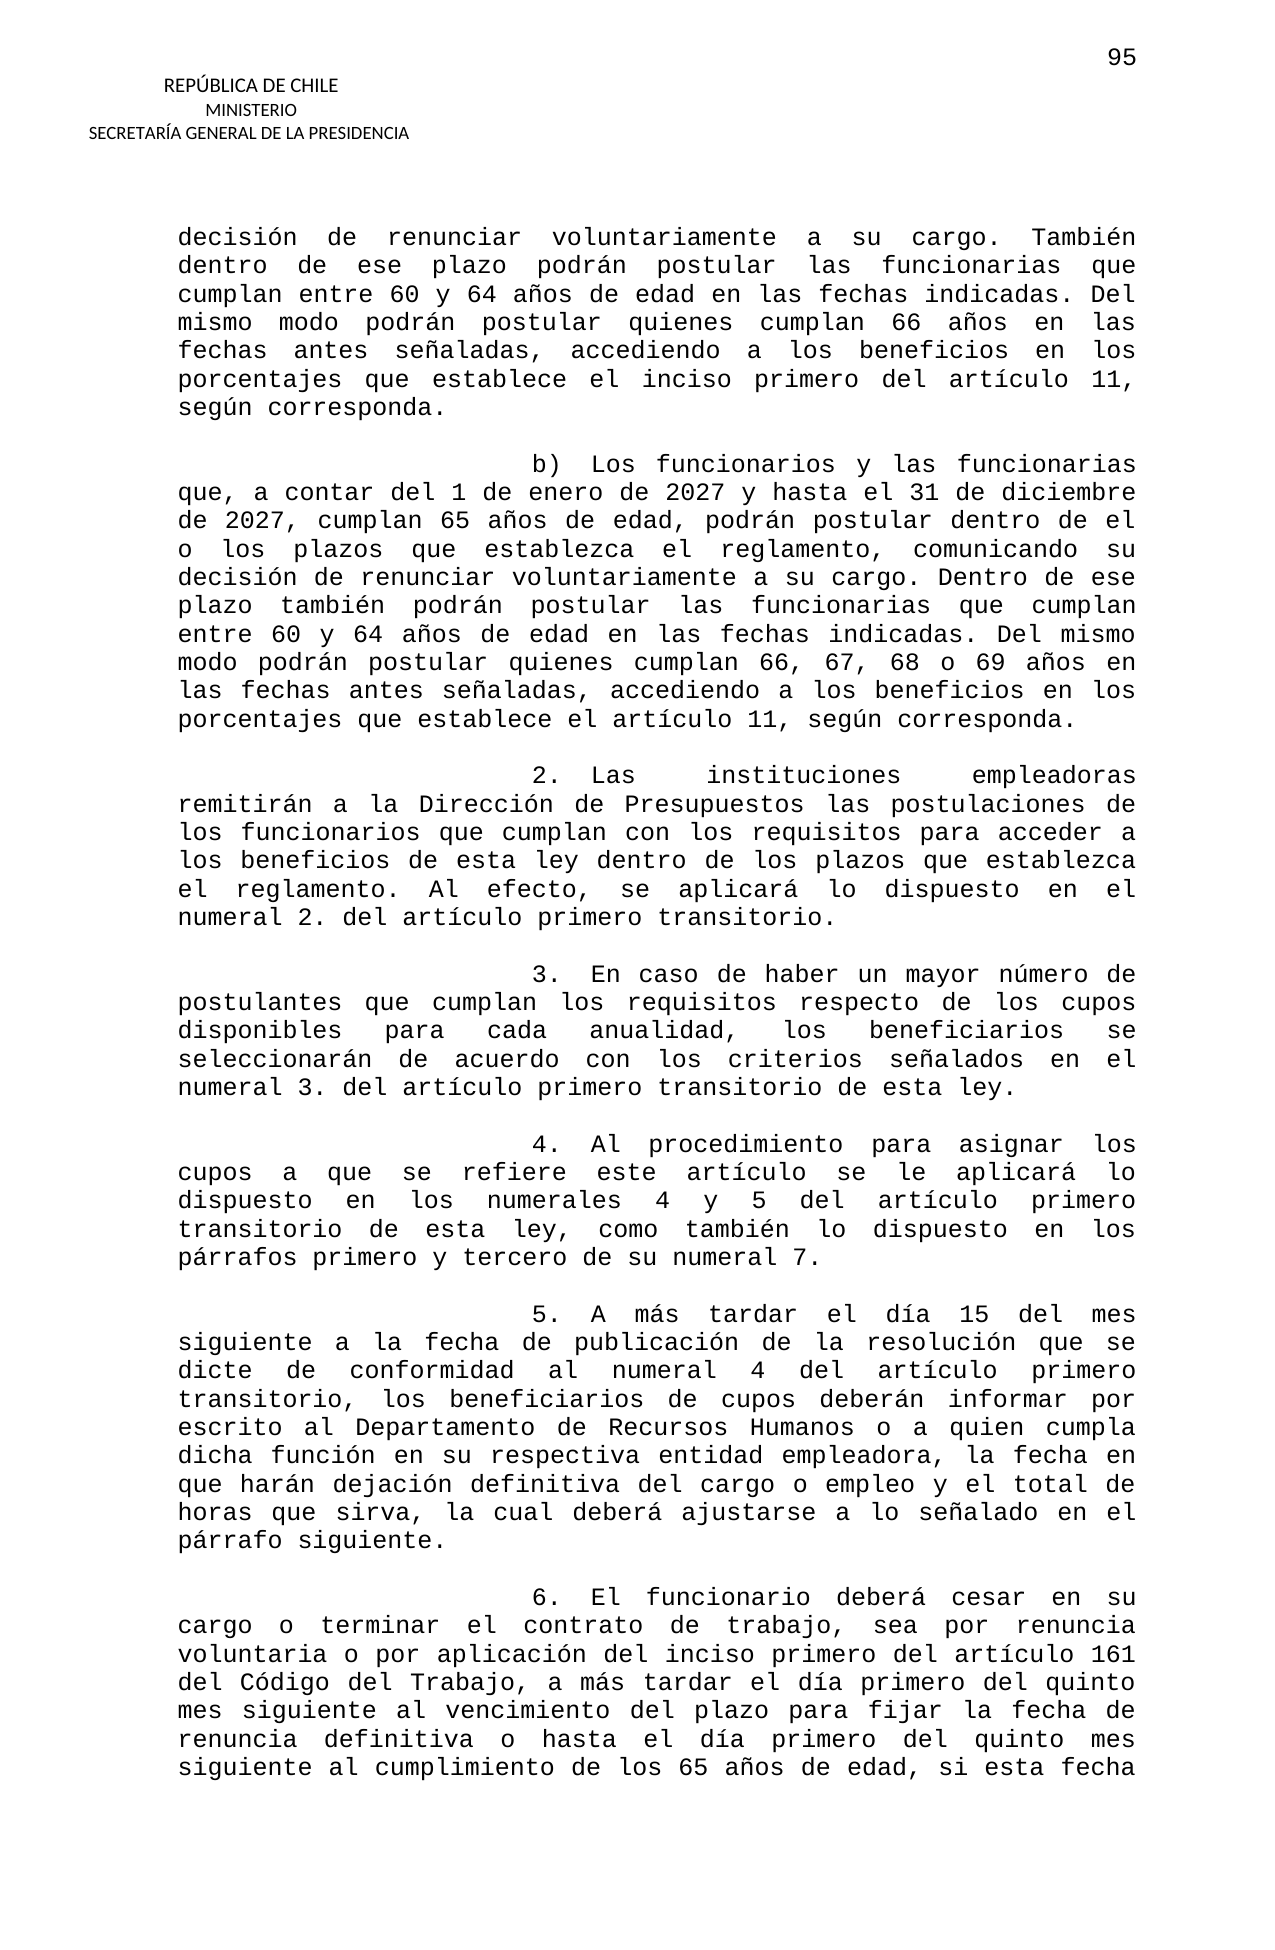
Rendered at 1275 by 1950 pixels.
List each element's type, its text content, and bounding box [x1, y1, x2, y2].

list En caso de haber un mayor número de postulantes que cumplan los requisitos respecto de los cupos disponibles para cada anualidad, los beneficiarios se seleccionarán de acuerdo con los criterios señalados en el numeral 3. del artículo primero transitorio de esta ley. [177, 961, 1137, 1103]
list Al procedimiento para asignar los cupos a que se refiere este artículo se le aplicará lo dispuesto en los numerales 4 y 5 del artículo primero transitorio de esta ley, como también lo dispuesto en los párrafos primero y tercero de su numeral 7. [177, 1131, 1137, 1273]
list A más tardar el día 15 del mes siguiente a la fecha de publicación de la resolución que se dicte de conformidad al numeral 4 del artículo primero transitorio, los beneficiarios de cupos deberán informar por escrito al Departamento de Recursos Humanos o a quien cumpla dicha función en su respectiva entidad empleadora, la fecha en que harán dejación definitiva del cargo o empleo y el total de horas que sirva, la cual deberá ajustarse a lo señalado en el párrafo siguiente. [177, 1301, 1137, 1556]
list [177, 1584, 1137, 1783]
list Las instituciones empleadoras remitirán a la Dirección de Presupuestos las postulaciones de los funcionarios que cumplan con los requisitos para acceder a los beneficios de esta ley dentro de los plazos que establezca el reglamento. Al efecto, se aplicará lo dispuesto en el numeral 2. del artículo primero transitorio. [177, 763, 1137, 933]
list Los funcionarios y las funcionarias que, a contar del 1 de enero de 2027 y hasta el 31 de diciembre de 2027, cumplan 65 años de edad, podrán postular dentro de el o los plazos que establezca el reglamento, comunicando su decisión de renunciar voluntariamente a su cargo. Dentro de ese plazo también podrán postular las funcionarias que cumplan entre 60 y 64 años de edad en las fechas indicadas. Del mismo modo podrán postular quienes cumplan 66, 67, 68 o 69 años en las fechas antes señaladas, accediendo a los beneficios en los porcentajes que establece el artículo 11, según corresponda. [177, 451, 1137, 734]
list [177, 224, 1137, 423]
